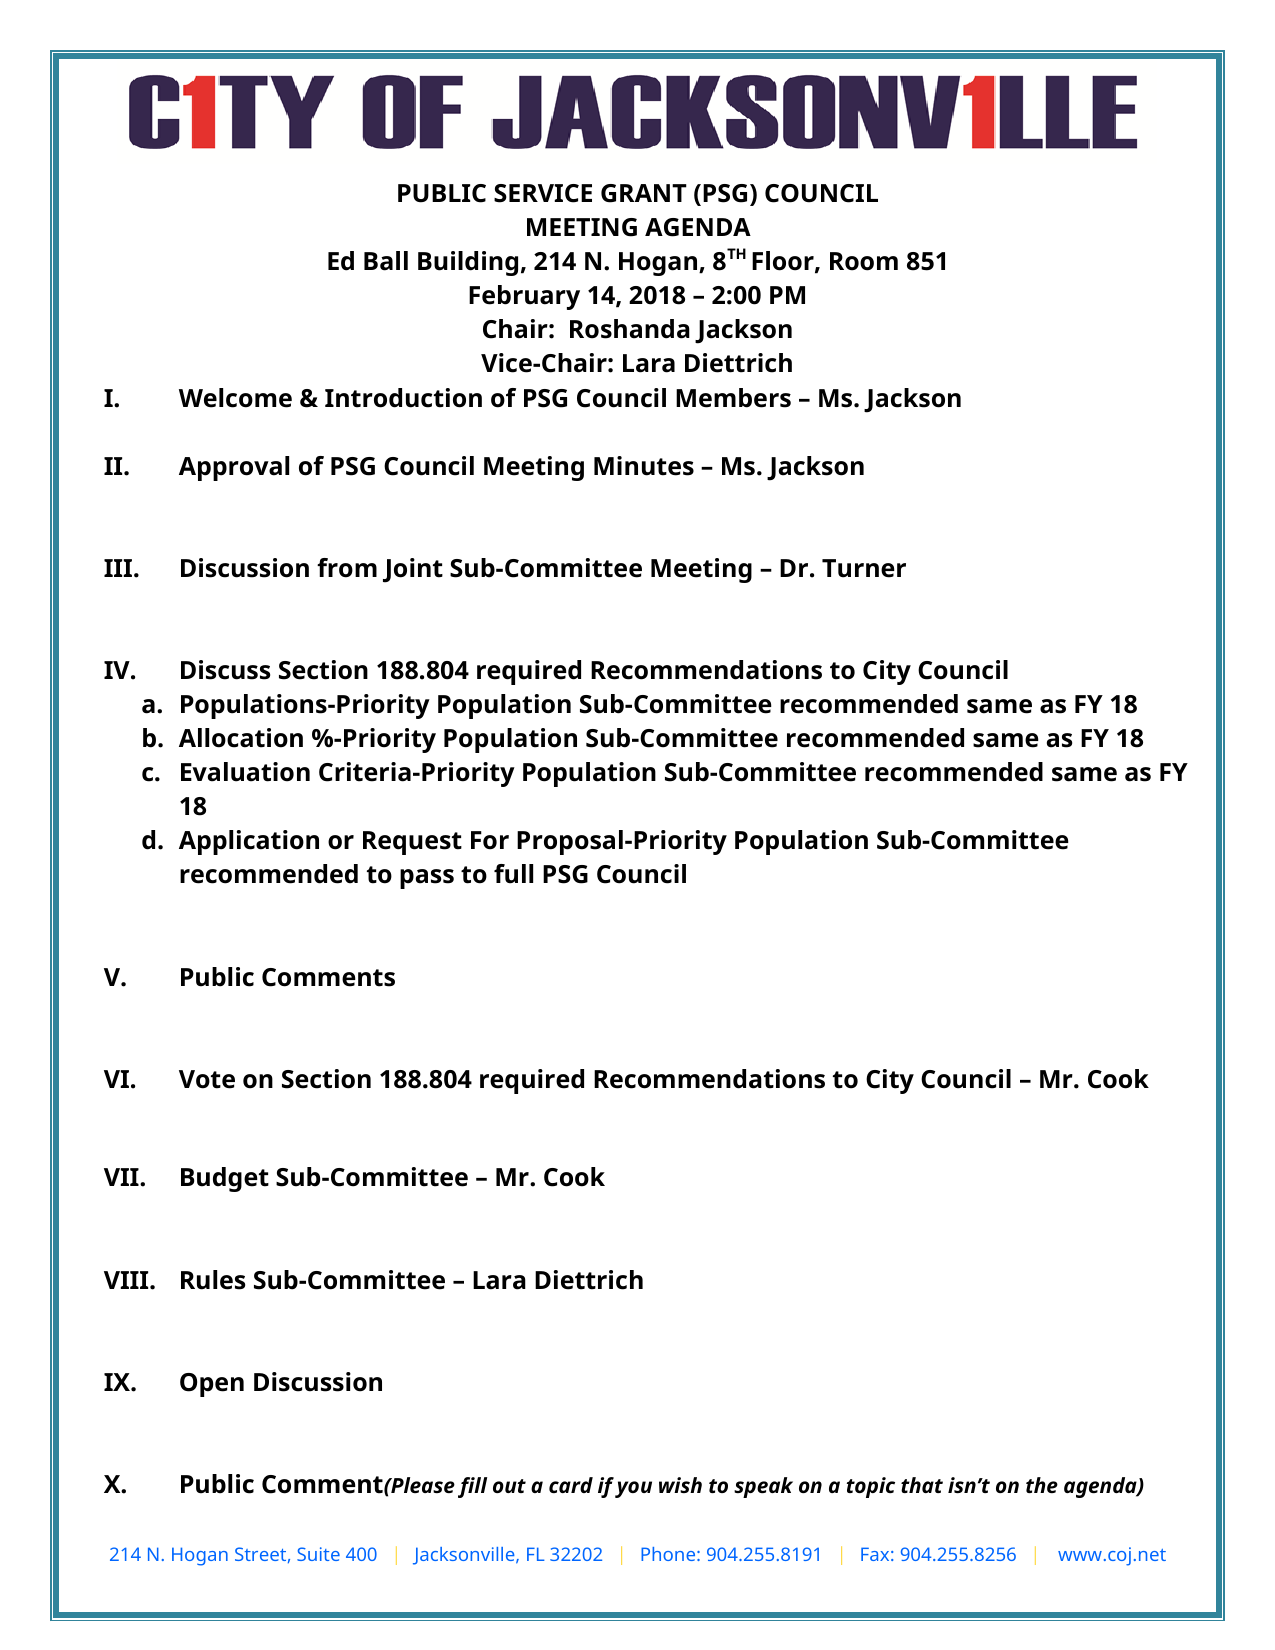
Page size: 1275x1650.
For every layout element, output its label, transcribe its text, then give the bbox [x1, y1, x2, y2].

list Approval of PSG Council Meeting Minutes – Ms. Jackson [103, 448, 1209, 482]
list Welcome & Introduction of PSG Council Members – Ms. Jackson [103, 380, 1209, 414]
list Application or Request For Proposal-Priority Population Sub-Committee recommended to pass to full PSG Council [141, 823, 1209, 891]
list Evaluation Criteria-Priority Population Sub-Committee recommended same as FY 18 [141, 755, 1209, 823]
list Populations-Priority Population Sub-Committee recommended same as FY 18 [141, 687, 1209, 721]
text February 14, 2018 – 2:00 PM [66, 278, 1209, 312]
list Public Comments [103, 959, 1209, 993]
list Allocation %-Priority Population Sub-Committee recommended same as FY 18 [141, 721, 1209, 755]
list Budget Sub-Committee – Mr. Cook [103, 1160, 1209, 1194]
list Vote on Section 188.804 required Recommendations to City Council – Mr. Cook [103, 1061, 1209, 1096]
text Vice-Chair: Lara Diettrich [66, 346, 1209, 380]
list Public Comment(Please fill out a card if you wish to speak on a topic that isn’t on the agenda) [103, 1467, 1209, 1501]
text PUBLIC SERVICE GRANT (PSG) COUNCIL [66, 176, 1209, 210]
list Rules Sub-Committee – Lara Diettrich [103, 1262, 1209, 1296]
text Chair: Roshanda Jackson [66, 312, 1209, 346]
picture [117, 60, 1158, 164]
list Open Discussion [103, 1364, 1209, 1398]
text MEETING AGENDA Ed Ball Building, 214 N. Hogan, 8TH Floor, Room 851 [66, 210, 1209, 278]
list Discussion from Joint Sub-Committee Meeting – Dr. Turner [103, 551, 1209, 584]
list Discuss Section 188.804 required Recommendations to City Council [103, 653, 1209, 687]
